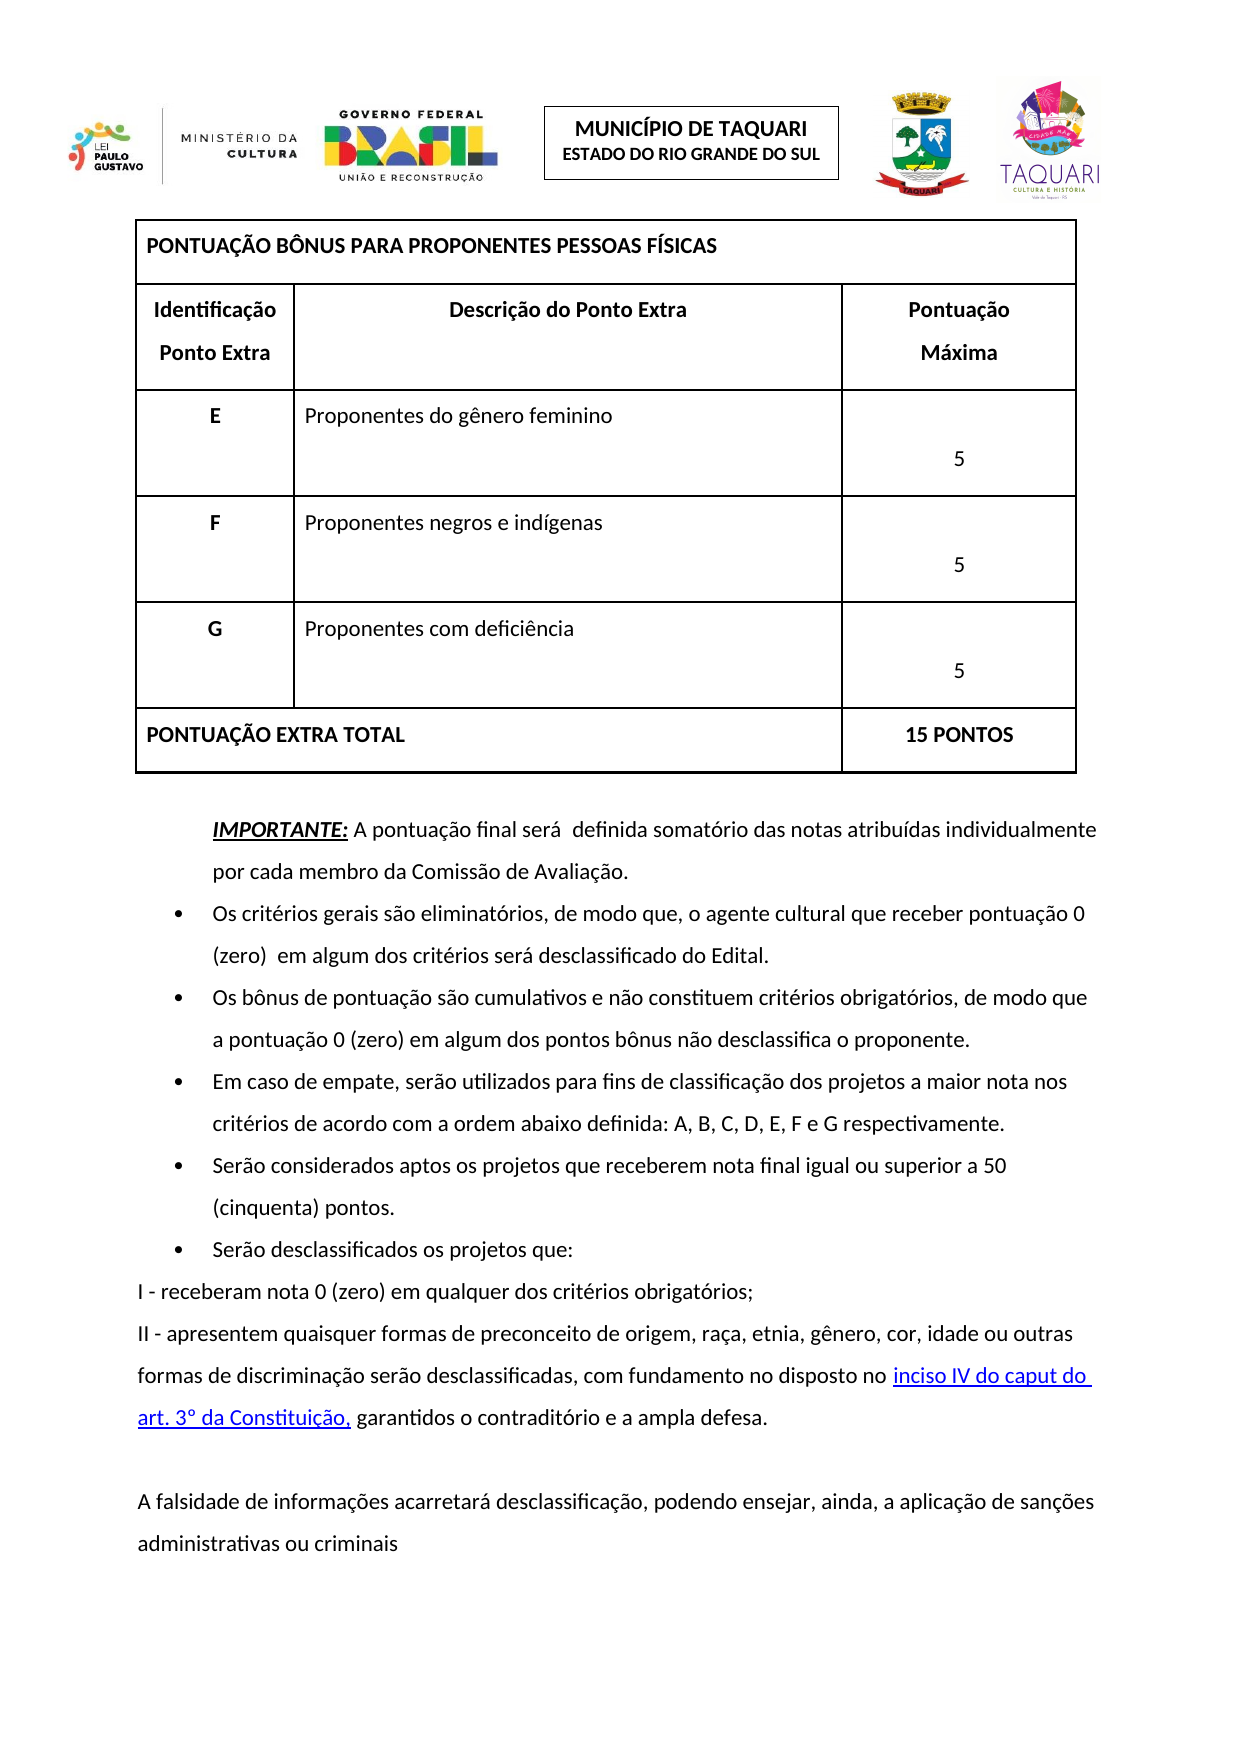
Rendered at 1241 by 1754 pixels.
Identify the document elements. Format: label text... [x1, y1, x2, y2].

text IMPORTANTE: A pontuação final será definida somatório das notas atribuídas individualmente por cada membro da Comissão de Avaliação. [212, 815, 1103, 885]
list Em caso de empate, serão utilizados para fins de classificação dos projetos a maior nota nos critérios de acordo com a ordem abaixo definida: A, B, C, D, E, F e G respectivamente. [175, 1067, 1103, 1137]
list Serão considerados aptos os projetos que receberem nota final igual ou superior a 50 (cinquenta) pontos. [175, 1151, 1103, 1221]
picture [996, 76, 1102, 203]
table_cell 5 [843, 497, 1075, 601]
table_cell 15 PONTOS [843, 709, 1075, 771]
table_cell Descrição do Ponto Extra [295, 285, 841, 389]
table_cell Proponentes do gênero feminino [295, 391, 841, 495]
table_cell 5 [843, 603, 1075, 707]
table_cell Identificação Ponto Extra [137, 285, 293, 389]
table_cell Pontuação Máxima [843, 285, 1075, 389]
list Os critérios gerais são eliminatórios, de modo que, o agente cultural que receber pontuação 0 (zero) em algum dos critérios será desclassificado do Edital. [175, 899, 1103, 969]
list Serão desclassificados os projetos que: [175, 1235, 1103, 1263]
table_cell PONTUAÇÃO EXTRA TOTAL [137, 709, 841, 771]
table_cell G [137, 603, 293, 707]
table_cell 5 [843, 391, 1075, 495]
text II - apresentem quaisquer formas de preconceito de origem, raça, etnia, gênero, cor, idade ou outras formas de discriminação serão desclassificadas, com fundamento no disposto no inciso IV do caput do art. 3º da Constituição, garantidos o contraditório e a ampla defesa. [137, 1319, 1103, 1431]
table_cell F [137, 497, 293, 601]
text A falsidade de informações acarretará desclassificação, podendo ensejar, ainda, a aplicação de sanções administrativas ou criminais [137, 1487, 1103, 1557]
picture [872, 90, 970, 198]
picture [67, 103, 504, 186]
table_cell Proponentes com deficiência [295, 603, 841, 707]
table_cell E [137, 391, 293, 495]
table_header PONTUAÇÃO BÔNUS PARA PROPONENTES PESSOAS FÍSICAS [137, 221, 1075, 283]
table_cell Proponentes negros e indígenas [295, 497, 841, 601]
text I - receberam nota 0 (zero) em qualquer dos critérios obrigatórios; [137, 1277, 1103, 1305]
list Os bônus de pontuação são cumulativos e não constituem critérios obrigatórios, de modo que a pontuação 0 (zero) em algum dos pontos bônus não desclassifica o proponente. [175, 983, 1103, 1053]
